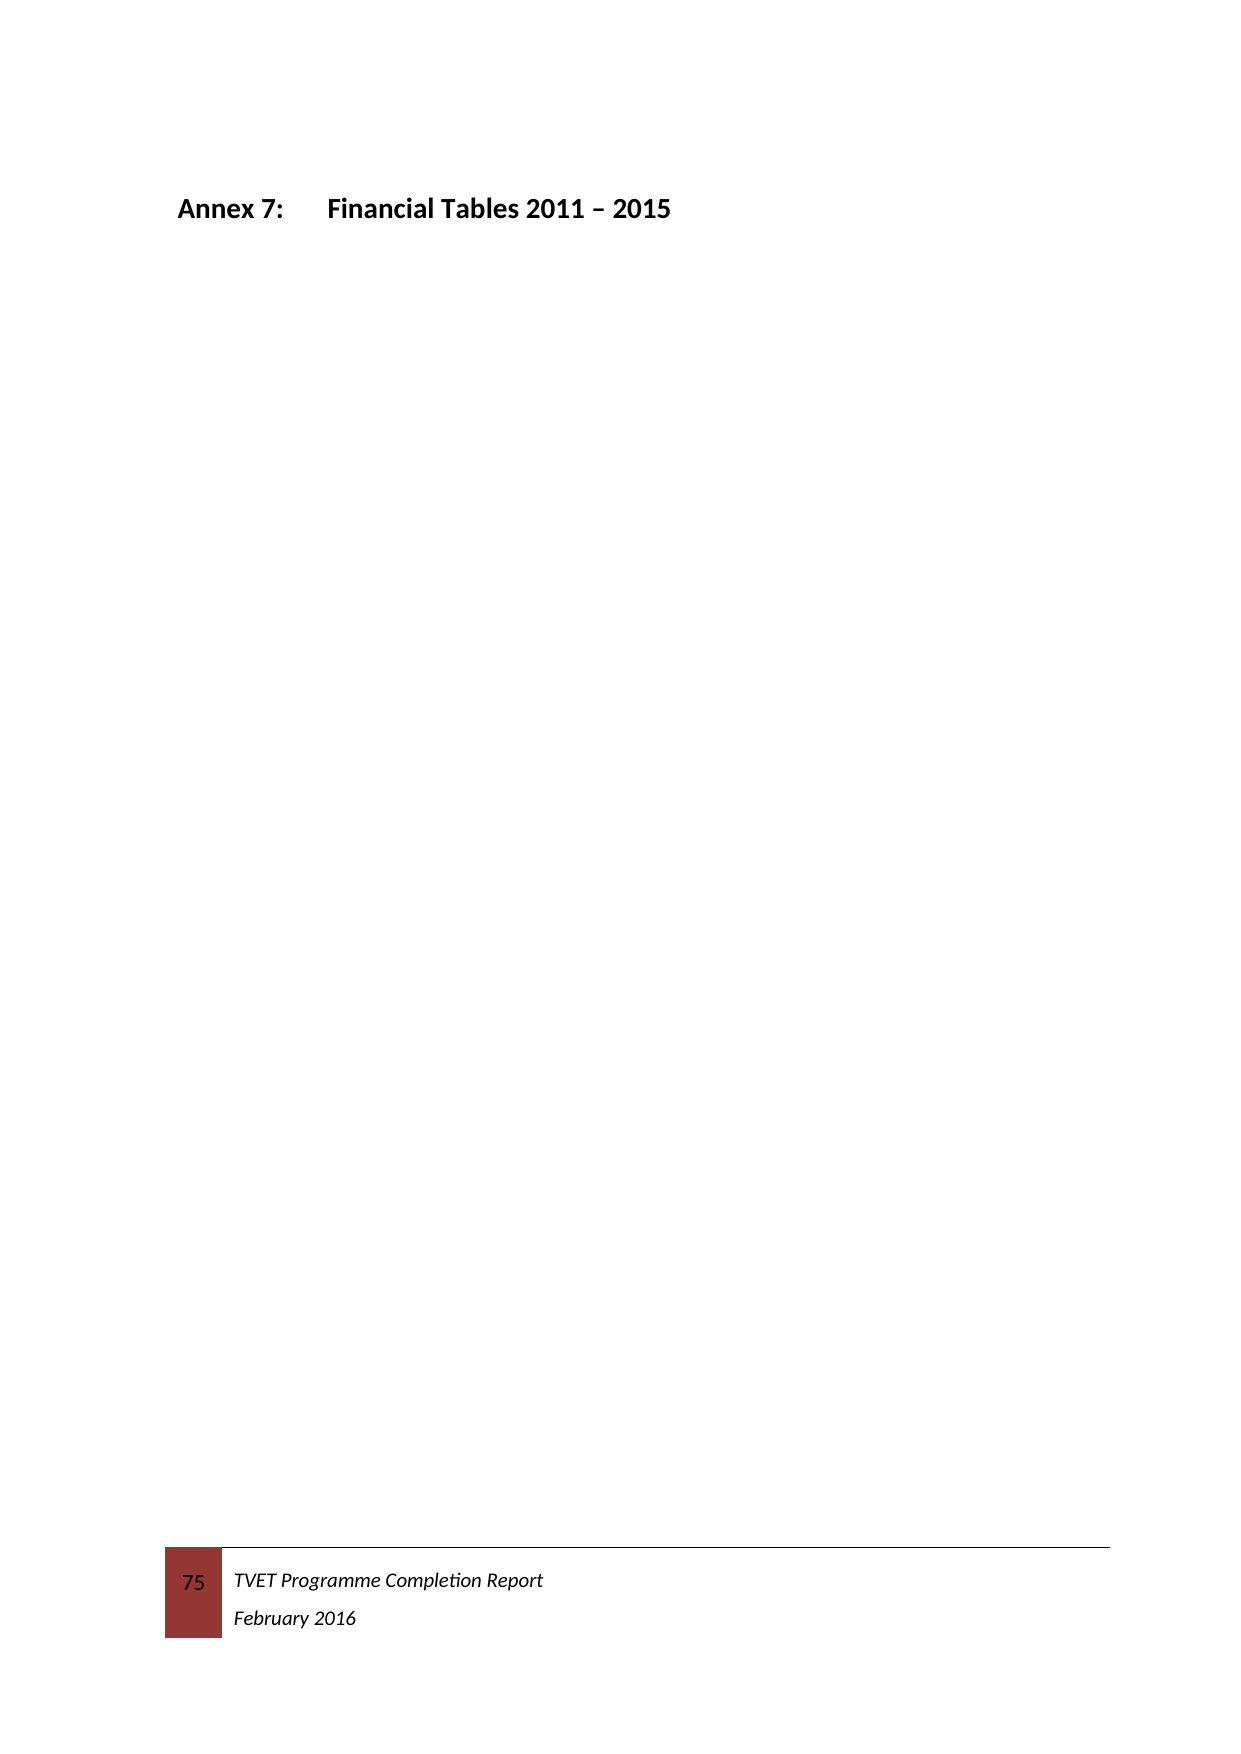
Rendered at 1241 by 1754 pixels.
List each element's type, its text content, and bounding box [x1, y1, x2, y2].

subtitle Annex 7: Financial Tables 2011 – 2015 [177, 190, 1122, 225]
